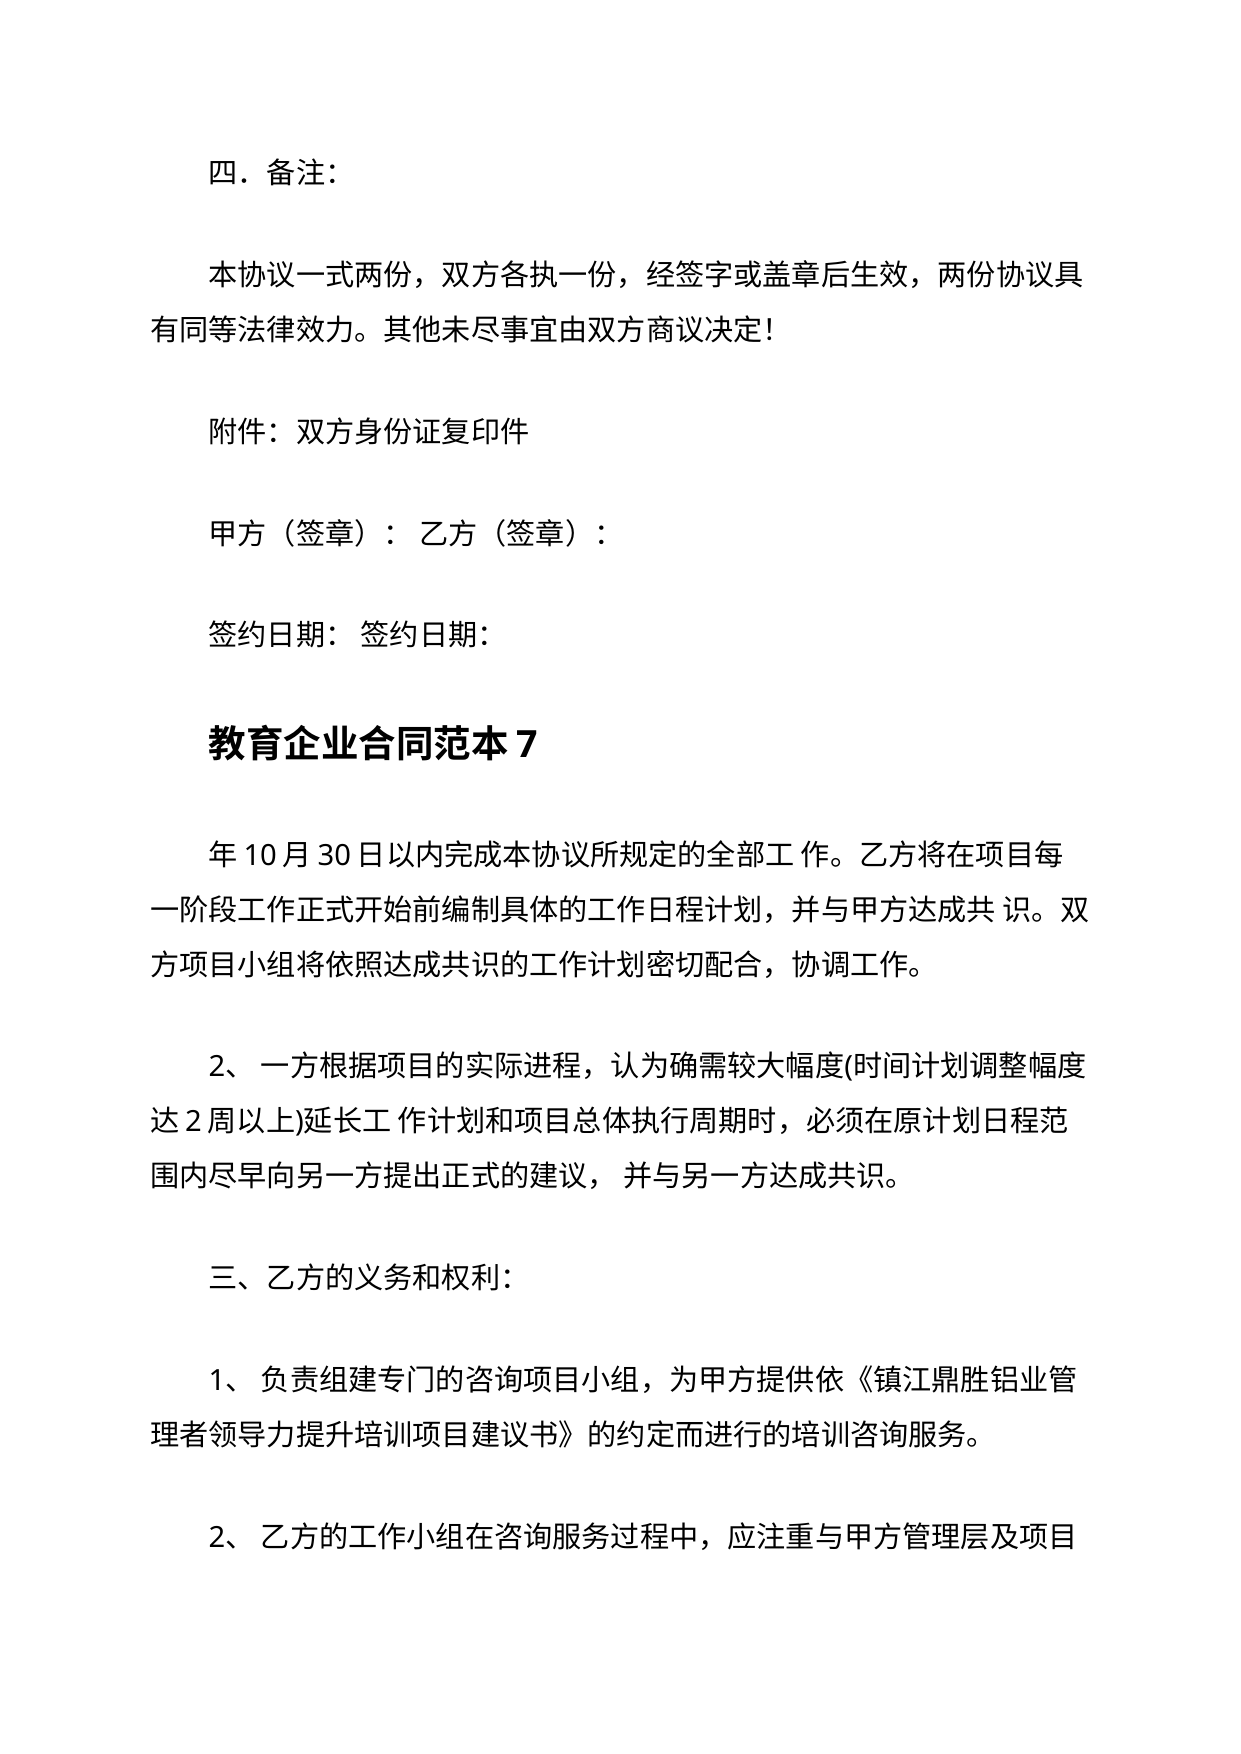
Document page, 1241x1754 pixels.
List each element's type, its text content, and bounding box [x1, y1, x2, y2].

text 甲方（签章）： 乙方（签章）： [150, 510, 1090, 552]
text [150, 1513, 1090, 1556]
text 四．备注： [150, 150, 1090, 192]
text 本协议一式两份，双方各执一份，经签字或盖章后生效，两份协议具有同等法律效力。其他未尽事宜由双方商议决定！ [150, 252, 1090, 349]
text 1、 负责组建专门的咨询项目小组，为甲方提供依《镇江鼎胜铝业管理者领导力提升培训项目建议书》的约定而进行的培训咨询服务。 [150, 1357, 1090, 1454]
text 2、 一方根据项目的实际进程，认为确需较大幅度(时间计划调整幅度达2周以上)延长工 作计划和项目总体执行周期时，必须在原计划日程范围内尽早向另一方提出正式的建议， 并与另一方达成共识。 [150, 1043, 1090, 1195]
text 三、乙方的义务和权利： [150, 1255, 1090, 1297]
text 签约日期： 签约日期： [150, 612, 1090, 654]
text 附件：双方身份证复印件 [150, 408, 1090, 451]
text 年10月30日以内完成本协议所规定的全部工 作。乙方将在项目每一阶段工作正式开始前编制具体的工作日程计划，并与甲方达成共 识。双方项目小组将依照达成共识的工作计划密切配合，协调工作。 [150, 831, 1090, 983]
text 教育企业合同范本7 [150, 714, 1090, 768]
